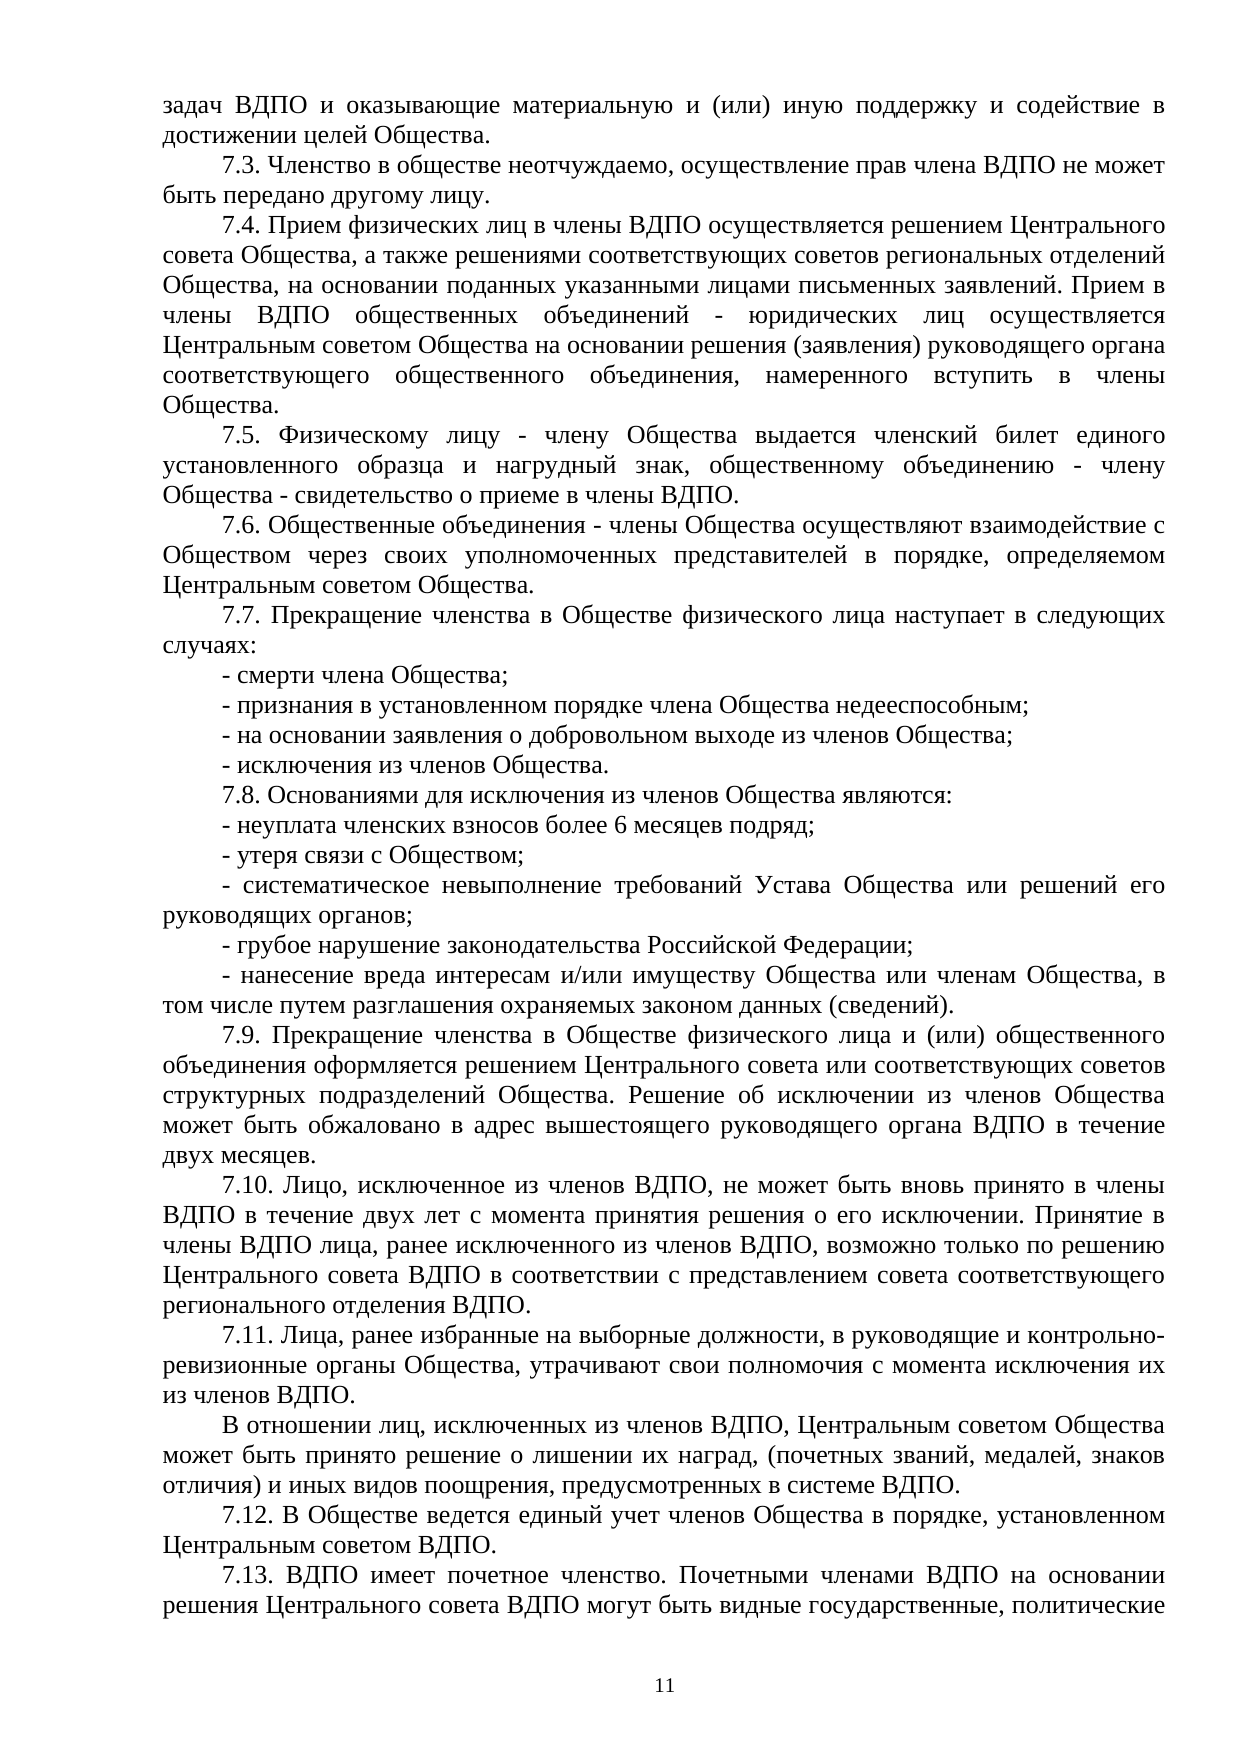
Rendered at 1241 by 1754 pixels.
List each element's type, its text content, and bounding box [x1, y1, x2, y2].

text - смерти члена Общества; [162, 659, 1167, 689]
text - на основании заявления о добровольном выходе из членов Общества; [162, 719, 1167, 749]
text - систематическое невыполнение требований Устава Общества или решений его руководящих органов; [162, 869, 1167, 929]
text 7.7. Прекращение членства в Обществе физического лица наступает в следующих случаях: [162, 599, 1167, 659]
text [162, 89, 1167, 149]
text 7.9. Прекращение членства в Обществе физического лица и (или) общественного объединения оформляется решением Центрального совета или соответствующих советов структурных подразделений Общества. Решение об исключении из членов Общества может быть обжаловано в адрес вышестоящего руководящего органа ВДПО в течение двух месяцев. [162, 1019, 1167, 1169]
text 7.6. Общественные объединения - члены Общества осуществляют взаимодействие с Обществом через своих уполномоченных представителей в порядке, определяемом Центральным советом Общества. [162, 509, 1167, 599]
text 7.4. Прием физических лиц в члены ВДПО осуществляется решением Центрального совета Общества, а также решениями соответствующих советов региональных отделений Общества, на основании поданных указанными лицами письменных заявлений. Прием в члены ВДПО общественных объединений - юридических лиц осуществляется Центральным советом Общества на основании решения (заявления) руководящего органа соответствующего общественного объединения, намеренного вступить в члены Общества. [162, 209, 1167, 419]
text 7.5. Физическому лицу - члену Общества выдается членский билет единого установленного образца и нагрудный знак, общественному объединению - члену Общества - свидетельство о приеме в члены ВДПО. [162, 419, 1167, 509]
text - неуплата членских взносов более 6 месяцев подряд; [162, 809, 1167, 839]
text - нанесение вреда интересам и/или имуществу Общества или членам Общества, в том числе путем разглашения охраняемых законом данных (сведений). [162, 959, 1167, 1019]
text 7.10. Лицо, исключенное из членов ВДПО, не может быть вновь принято в члены ВДПО в течение двух лет с момента принятия решения о его исключении. Принятие в члены ВДПО лица, ранее исключенного из членов ВДПО, возможно только по решению Центрального совета ВДПО в соответствии с представлением совета соответствующего регионального отделения ВДПО. [162, 1169, 1167, 1319]
text - грубое нарушение законодательства Российской Федерации; [162, 929, 1167, 959]
text 7.3. Членство в обществе неотчуждаемо, осуществление прав члена ВДПО не может быть передано другому лицу. [162, 149, 1167, 209]
text В отношении лиц, исключенных из членов ВДПО, Центральным советом Общества может быть принято решение о лишении их наград, (почетных званий, медалей, знаков отличия) и иных видов поощрения, предусмотренных в системе ВДПО. [162, 1409, 1167, 1499]
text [162, 1559, 1167, 1619]
text 7.12. В Обществе ведется единый учет членов Общества в порядке, установленном Центральным советом ВДПО. [162, 1499, 1167, 1559]
text 7.8. Основаниями для исключения из членов Общества являются: [162, 779, 1167, 809]
text - признания в установленном порядке члена Общества недееспособным; [162, 689, 1167, 719]
text - исключения из членов Общества. [162, 749, 1167, 779]
text 7.11. Лица, ранее избранные на выборные должности, в руководящие и контрольно-ревизионные органы Общества, утрачивают свои полномочия с момента исключения их из членов ВДПО. [162, 1319, 1167, 1409]
text - утеря связи с Обществом; [162, 839, 1167, 869]
